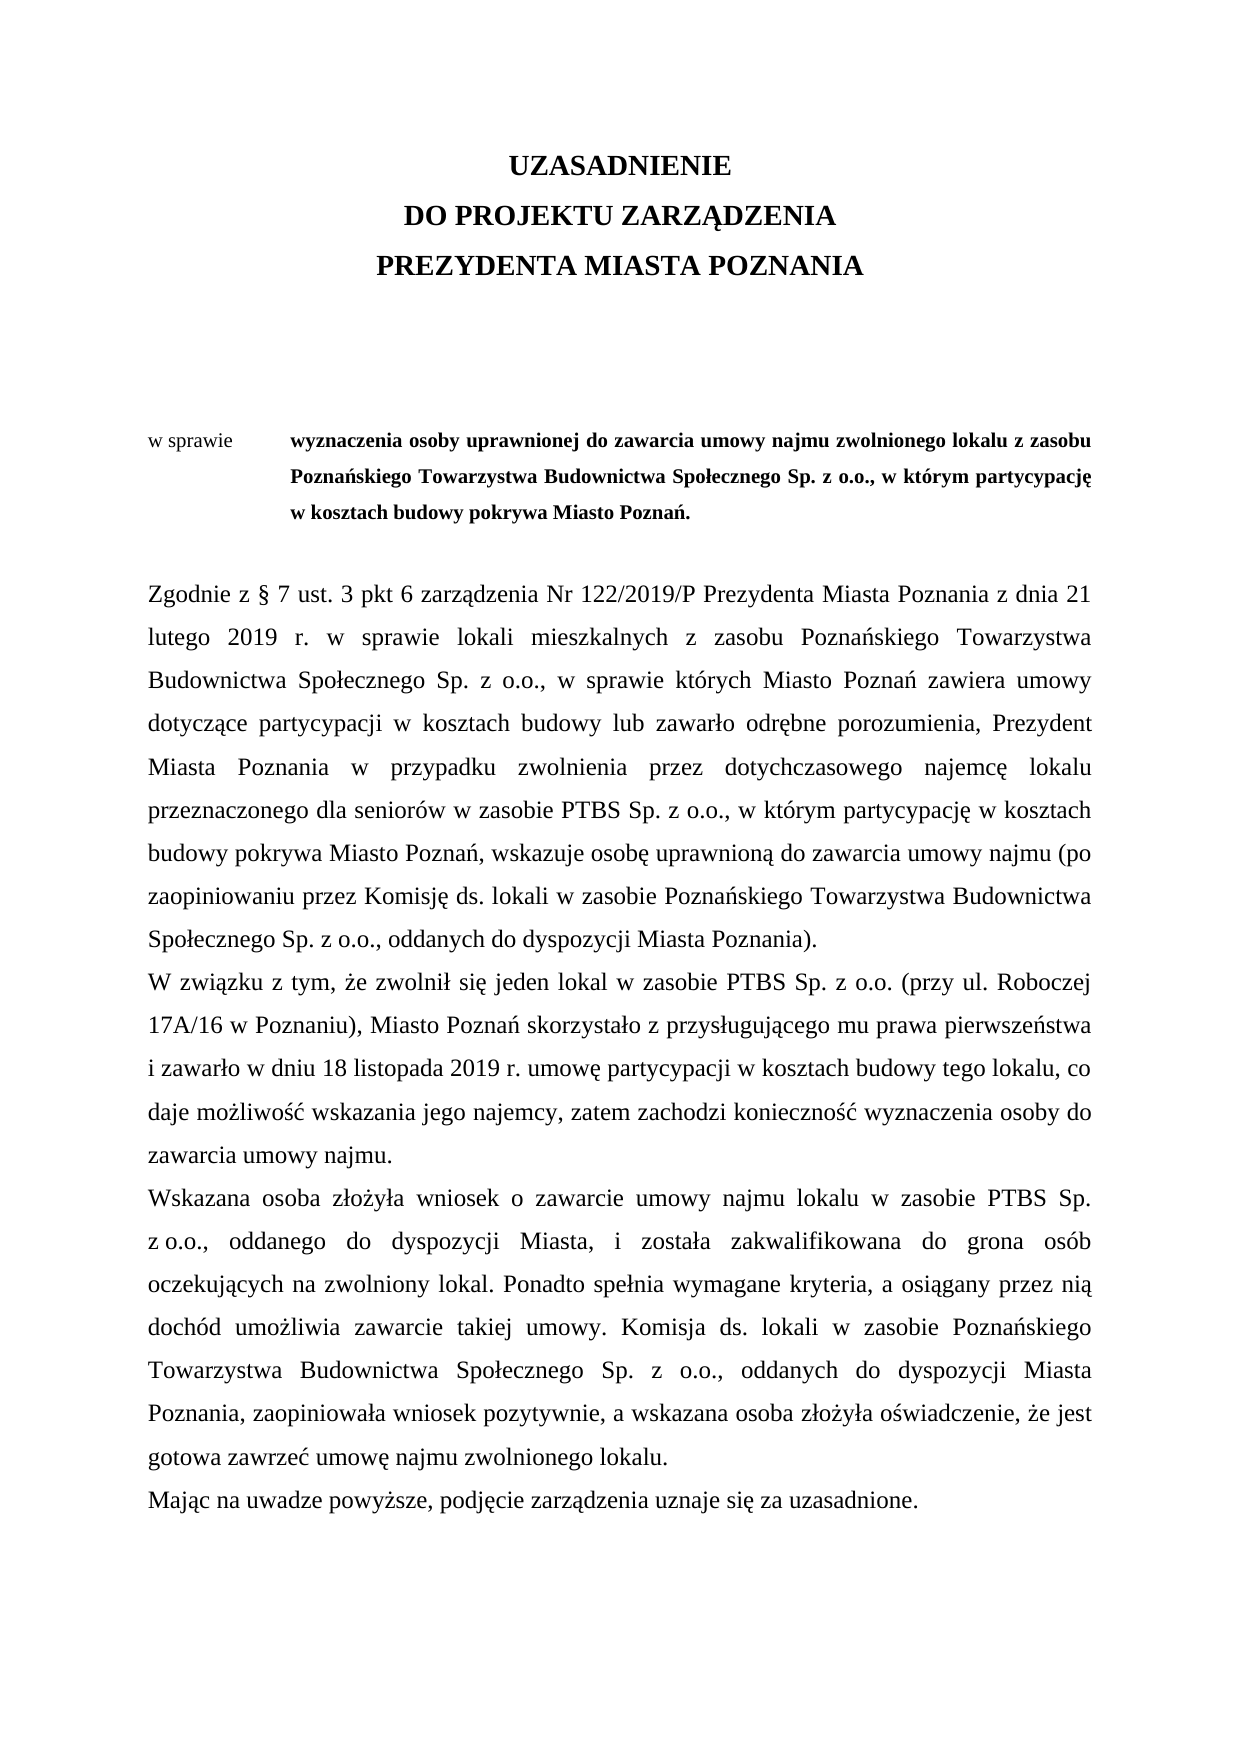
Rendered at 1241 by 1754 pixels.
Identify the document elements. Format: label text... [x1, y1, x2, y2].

text W związku z tym, że zwolnił się jeden lokal w zasobie PTBS Sp. z o.o. (przy ul. Roboczej 17A/16 w Poznaniu), Miasto Poznań skorzystało z przysługującego mu prawa pierwszeństwa i zawarło w dniu 18 listopada 2019 r. umowę partycypacji w kosztach budowy tego lokalu, co daje możliwość wskazania jego najemcy, zatem zachodzi konieczność wyznaczenia osoby do zawarcia umowy najmu. [148, 967, 1093, 1168]
table_header wyznaczenia osoby uprawnionej do zawarcia umowy najmu zwolnionego lokalu z zasobu Poznańskiego Towarzystwa Budownictwa Społecznego Sp. z o.o., w którym partycypację w kosztach budowy pokrywa Miasto Poznań. [279, 428, 1104, 536]
subtitle UZASADNIENIE [148, 148, 1093, 181]
subtitle PREZYDENTA MIASTA POZNANIA [148, 248, 1093, 282]
text Zgodnie z § 7 ust. 3 pkt 6 zarządzenia Nr 122/2019/P Prezydenta Miasta Poznania z dnia 21 lutego 2019 r. w sprawie lokali mieszkalnych z zasobu Poznańskiego Towarzystwa Budownictwa Społecznego Sp. z o.o., w sprawie których Miasto Poznań zawiera umowy dotyczące partycypacji w kosztach budowy lub zawarło odrębne porozumienia, Prezydent Miasta Poznania w przypadku zwolnienia przez dotychczasowego najemcę lokalu przeznaczonego dla seniorów w zasobie PTBS Sp. z o.o., w którym partycypację w kosztach budowy pokrywa Miasto Poznań, wskazuje osobę uprawnioną do zawarcia umowy najmu (po zaopiniowaniu przez Komisję ds. lokali w zasobie Poznańskiego Towarzystwa Budownictwa Społecznego Sp. z o.o., oddanych do dyspozycji Miasta Poznania). [148, 579, 1093, 953]
subtitle DO PROJEKTU ZARZĄDZENIA [148, 198, 1093, 231]
text Wskazana osoba złożyła wniosek o zawarcie umowy najmu lokalu w zasobie PTBS Sp. z o.o., oddanego do dyspozycji Miasta, i została zakwalifikowana do grona osób oczekujących na zwolniony lokal. Ponadto spełnia wymagane kryteria, a osiągany przez nią dochód umożliwia zawarcie takiej umowy. Komisja ds. lokali w zasobie Poznańskiego Towarzystwa Budownictwa Społecznego Sp. z o.o., oddanych do dyspozycji Miasta Poznania, zaopiniowała wniosek pozytywnie, a wskazana osoba złożyła oświadczenie, że jest gotowa zawrzeć umowę najmu zwolnionego lokalu. [148, 1183, 1093, 1470]
table_header w sprawie [136, 428, 279, 536]
text Mając na uwadze powyższe, podjęcie zarządzenia uznaje się za uzasadnione. [148, 1485, 1093, 1513]
